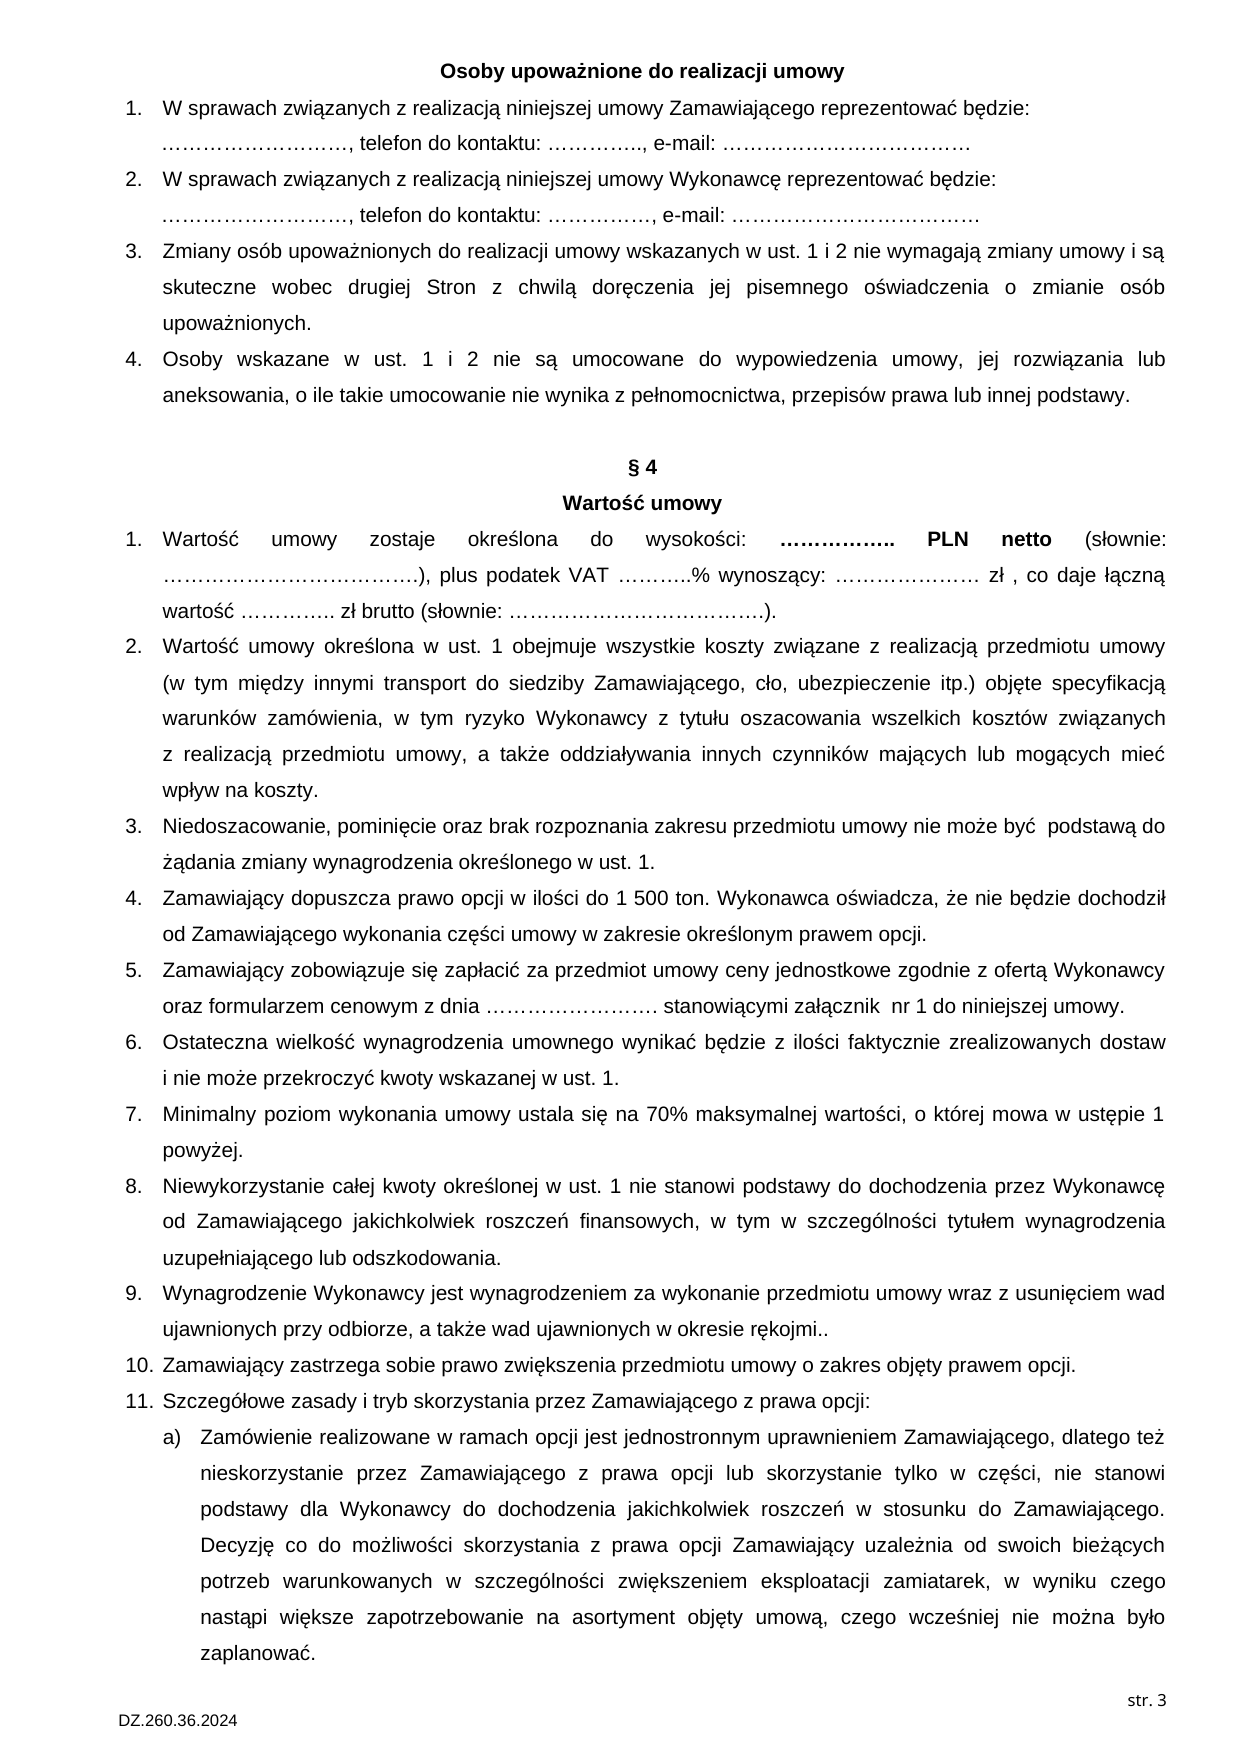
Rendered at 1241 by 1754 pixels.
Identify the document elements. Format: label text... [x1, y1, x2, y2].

list W sprawach związanych z realizacją niniejszej umowy Zamawiającego reprezentować będzie: [125, 95, 1167, 119]
list Zamawiający zobowiązuje się zapłacić za przedmiot umowy ceny jednostkowe zgodnie z ofertą Wykonawcy oraz formularzem cenowym z dnia ……………………. stanowiącymi załącznik nr 1 do niniejszej umowy. [125, 958, 1167, 1018]
text ………………………, telefon do kontaktu: ………….., e-mail: ……………………………… [126, 131, 1167, 155]
text Wartość umowy [118, 491, 1167, 514]
list Niedoszacowanie, pominięcie oraz brak rozpoznania zakresu przedmiotu umowy nie może być podstawą do żądania zmiany wynagrodzenia określonego w ust. 1. [125, 814, 1167, 874]
list Zmiany osób upoważnionych do realizacji umowy wskazanych w ust. 1 i 2 nie wymagają zmiany umowy i są skuteczne wobec drugiej Stron z chwilą doręczenia jej pisemnego oświadczenia o zmianie osób upoważnionych. [125, 239, 1167, 335]
list Niewykorzystanie całej kwoty określonej w ust. 1 nie stanowi podstawy do dochodzenia przez Wykonawcę od Zamawiającego jakichkolwiek roszczeń finansowych, w tym w szczególności tytułem wynagrodzenia uzupełniającego lub odszkodowania. [125, 1173, 1167, 1269]
list W sprawach związanych z realizacją niniejszej umowy Wykonawcę reprezentować będzie: [125, 167, 1167, 191]
list Zamawiający zastrzega sobie prawo zwiększenia przedmiotu umowy o zakres objęty prawem opcji. [125, 1353, 1167, 1377]
list Zamówienie realizowane w ramach opcji jest jednostronnym uprawnieniem Zamawiającego, dlatego też nieskorzystanie przez Zamawiającego z prawa opcji lub skorzystanie tylko w części, nie stanowi podstawy dla Wykonawcy do dochodzenia jakichkolwiek roszczeń w stosunku do Zamawiającego. Decyzję co do możliwości skorzystania z prawa opcji Zamawiający uzależnia od swoich bieżących potrzeb warunkowanych w szczególności zwiększeniem eksploatacji zamiatarek, w wyniku czego nastąpi większe zapotrzebowanie na asortyment objęty umową, czego wcześniej nie można było zaplanować. [163, 1425, 1167, 1664]
list Zamawiający dopuszcza prawo opcji w ilości do 1 500 ton. Wykonawca oświadcza, że nie będzie dochodził od Zamawiającego wykonania części umowy w zakresie określonym prawem opcji. [125, 886, 1167, 946]
list Osoby wskazane w ust. 1 i 2 nie są umocowane do wypowiedzenia umowy, jej rozwiązania lub aneksowania, o ile takie umocowanie nie wynika z pełnomocnictwa, przepisów prawa lub innej podstawy. [125, 347, 1167, 407]
list Wynagrodzenie Wykonawcy jest wynagrodzeniem za wykonanie przedmiotu umowy wraz z usunięciem wad ujawnionych przy odbiorze, a także wad ujawnionych w okresie rękojmi.. [125, 1281, 1167, 1341]
list Szczegółowe zasady i tryb skorzystania przez Zamawiającego z prawa opcji: [125, 1389, 1167, 1413]
list Minimalny poziom wykonania umowy ustala się na 70% maksymalnej wartości, o której mowa w ustępie 1 powyżej. [125, 1102, 1167, 1161]
text ………………………, telefon do kontaktu: ……………, e-mail: ……………………………… [126, 203, 1167, 227]
list Ostateczna wielkość wynagrodzenia umownego wynikać będzie z ilości faktycznie zrealizowanych dostaw i nie może przekroczyć kwoty wskazanej w ust. 1. [125, 1030, 1167, 1089]
list Wartość umowy zostaje określona do wysokości: …………….. PLN netto (słownie: ……………………………….), plus podatek VAT ………..% wynoszący: ………………… zł , co daje łączną wartość ………….. zł brutto (słownie: ……………………………….). [125, 527, 1167, 622]
list Wartość umowy określona w ust. 1 obejmuje wszystkie koszty związane z realizacją przedmiotu umowy (w tym między innymi transport do siedziby Zamawiającego, cło, ubezpieczenie itp.) objęte specyfikacją warunków zamówienia, w tym ryzyko Wykonawcy z tytułu oszacowania wszelkich kosztów związanych z realizacją przedmiotu umowy, a także oddziaływania innych czynników mających lub mogących mieć wpływ na koszty. [125, 634, 1167, 802]
text § 4 [118, 455, 1167, 479]
text Osoby upoważnione do realizacji umowy [118, 59, 1167, 83]
